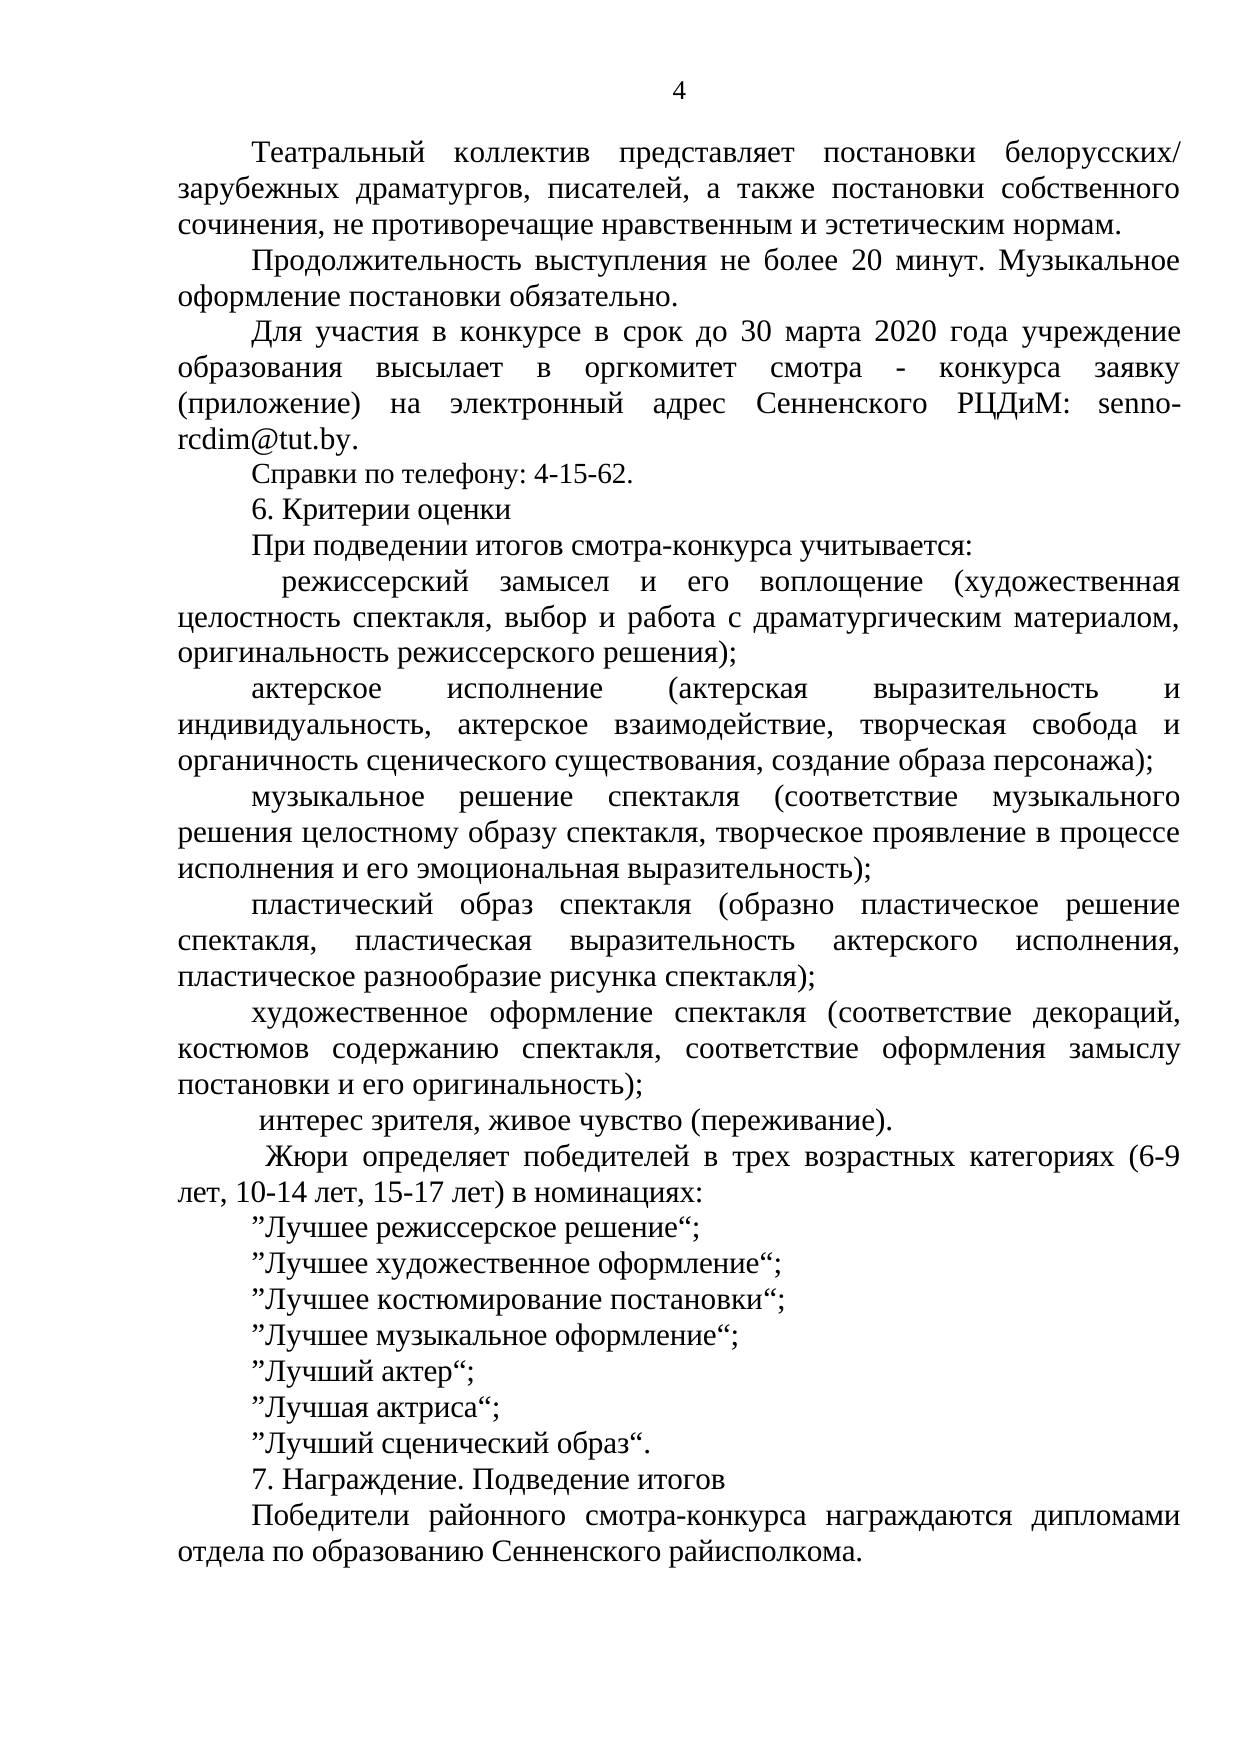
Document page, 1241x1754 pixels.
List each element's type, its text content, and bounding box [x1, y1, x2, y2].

text При подведении итогов смотра-конкурса учитывается: [177, 526, 1181, 562]
text художественное оформление спектакля (соответствие декораций, костюмов содержанию спектакля, соответствие оформления замыслу постановки и его оригинальность); [177, 993, 1181, 1101]
text музыкальное решение спектакля (соответствие музыкального решения целостному образу спектакля, творческое проявление в процессе исполнения и его эмоциональная выразительность); [177, 777, 1181, 885]
text Справки по телефону: 4-15-62. [177, 456, 1181, 490]
text 6. Критерии оценки [177, 490, 1181, 526]
text ”Лучшее музыкальное оформление“; [177, 1317, 1181, 1352]
text актерское исполнение (актерская выразительность и индивидуальность, актерское взаимодействие, творческая свобода и органичность сценического существования, создание образа персонажа); [177, 670, 1181, 777]
text Театральный коллектив представляет постановки белорусских/ зарубежных драматургов, писателей, а также постановки собственного сочинения, не противоречащие нравственным и эстетическим нормам. [177, 133, 1181, 241]
text интерес зрителя, живое чувство (переживание). [177, 1101, 1181, 1137]
text Победители районного смотра-конкурса награждаются дипломами отдела по образованию Сенненского райисполкома. [177, 1496, 1181, 1568]
text ”Лучший сценический образ“. [177, 1424, 1181, 1460]
text Для участия в конкурсе в срок до 30 марта 2020 года учреждение образования высылает в оргкомитет смотра - конкурса заявку (приложение) на электронный адрес Сенненского РЦДиМ: senno-rcdim@tut.by. [177, 313, 1181, 456]
text ”Лучший актер“; [177, 1352, 1181, 1388]
text ”Лучшее режиссерское решение“; [177, 1209, 1181, 1245]
text Жюри определяет победителей в трех возрастных категориях (6-9 лет, 10-14 лет, 15-17 лет) в номинациях: [177, 1137, 1181, 1209]
text пластический образ спектакля (образно пластическое решение спектакля, пластическая выразительность актерского исполнения, пластическое разнообразие рисунка спектакля); [177, 885, 1181, 993]
text 7. Награждение. Подведение итогов [177, 1460, 1181, 1496]
text ”Лучшая актриса“; [177, 1388, 1181, 1424]
text ”Лучшее художественное оформление“; [177, 1245, 1181, 1281]
text Продолжительность выступления не более 20 минут. Музыкальное оформление постановки обязательно. [177, 241, 1181, 313]
text режиссерский замысел и его воплощение (художественная целостность спектакля, выбор и работа с драматургическим материалом, оригинальность режиссерского решения); [177, 562, 1181, 670]
text ”Лучшее костюмирование постановки“; [177, 1281, 1181, 1317]
